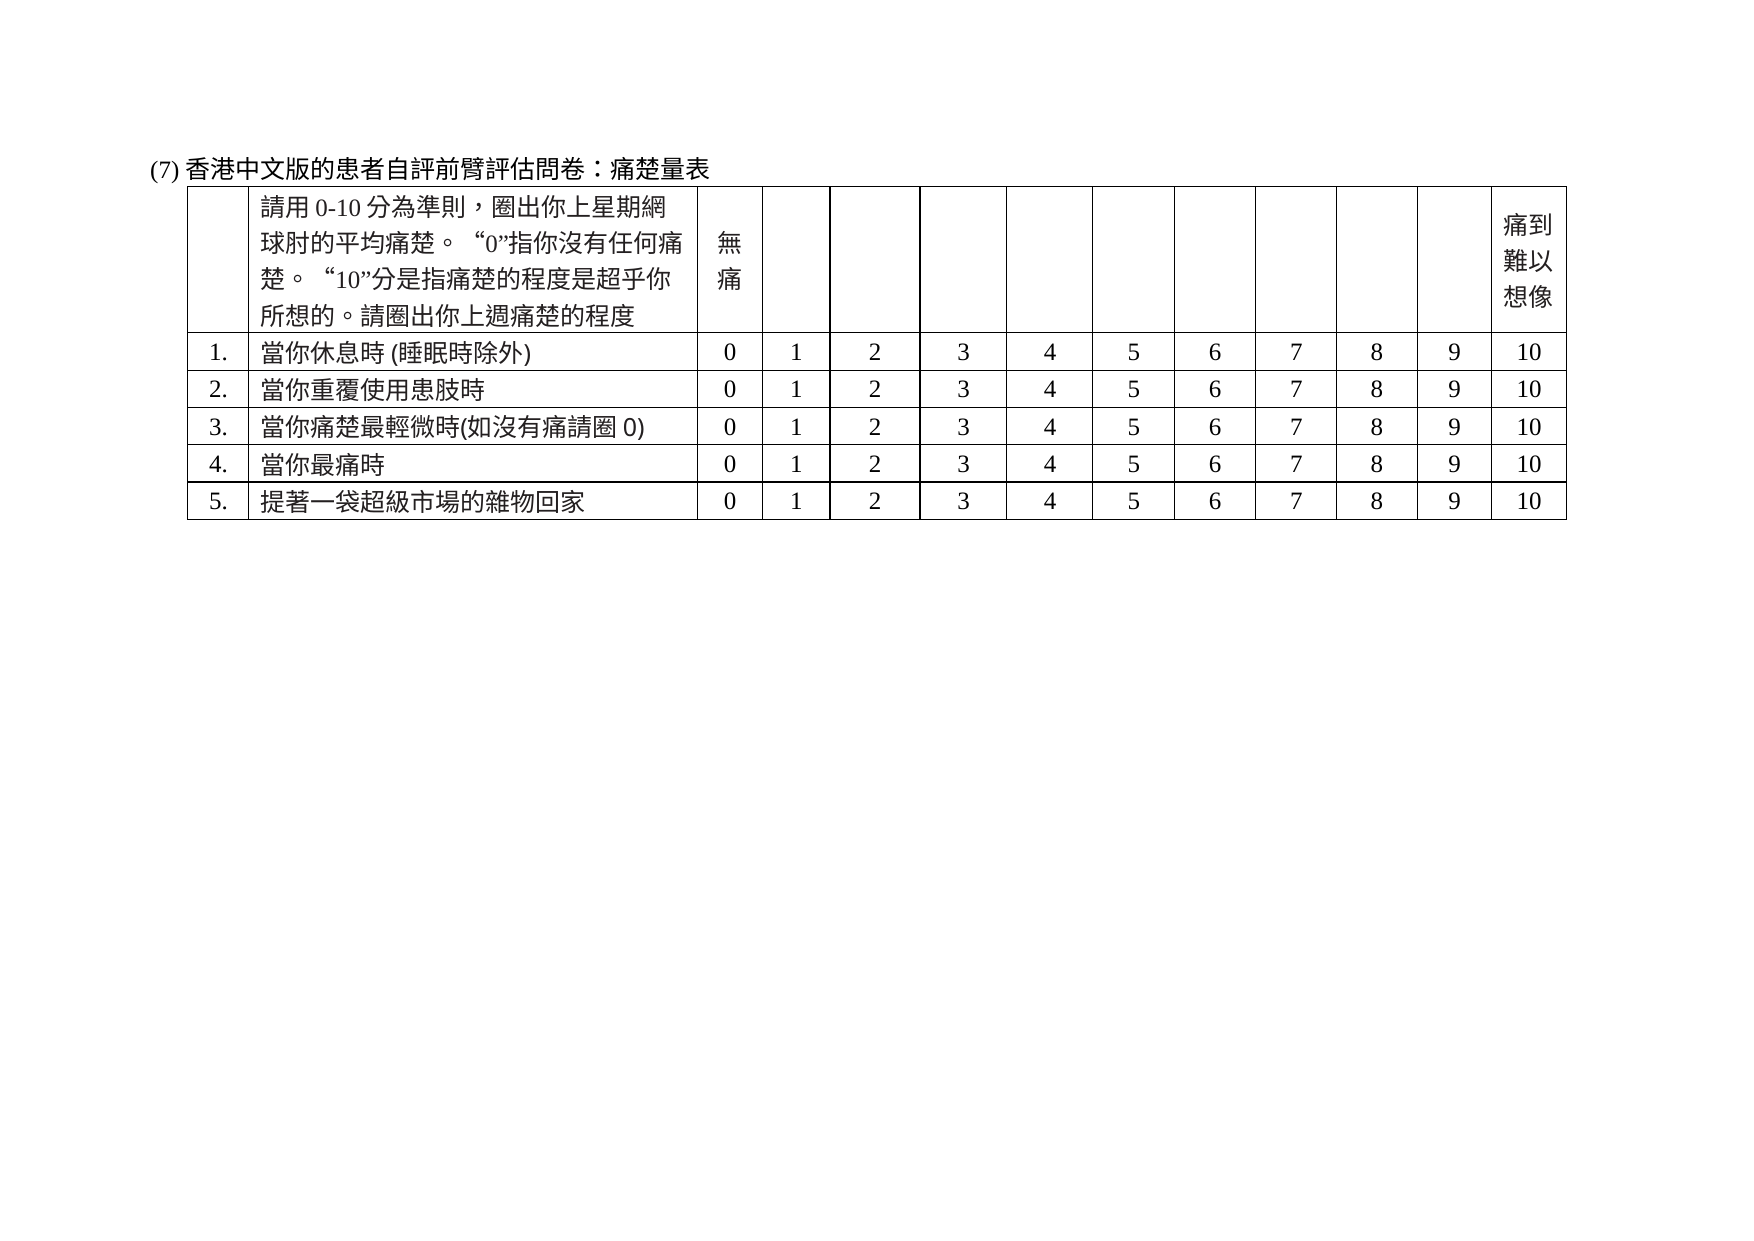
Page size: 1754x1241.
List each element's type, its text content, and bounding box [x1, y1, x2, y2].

table_cell 8 [1337, 333, 1417, 369]
table_cell 9 [1418, 445, 1491, 481]
table_cell 3 [921, 371, 1006, 407]
table_cell 9 [1418, 371, 1491, 407]
table_cell 10 [1492, 408, 1566, 444]
table_cell 3 [921, 483, 1006, 519]
table_cell 2 [831, 445, 919, 481]
table_cell 6 [1175, 333, 1255, 369]
table_cell 2 [831, 371, 919, 407]
table_cell 1 [763, 483, 829, 519]
table_cell 3 [921, 445, 1006, 481]
table_cell 5 [1093, 371, 1174, 407]
table_header [1256, 187, 1336, 332]
table_cell 1 [763, 333, 829, 369]
table_cell 7 [1256, 371, 1336, 407]
table_cell 9 [1418, 483, 1491, 519]
table_cell 1 [763, 445, 829, 481]
table_cell 9 [1418, 408, 1491, 444]
table_cell 4 [1007, 408, 1092, 444]
table_cell 5 [1093, 333, 1174, 369]
table_header [763, 187, 829, 332]
table_cell 8 [1337, 371, 1417, 407]
table_header 請用0-10分為準則，圈出你上星期網球肘的平均痛楚。“0”指你沒有任何痛楚。“10”分是指痛楚的程度是超乎你所想的。請圈出你上週痛楚的程度 [249, 187, 697, 332]
table_cell 7 [1256, 483, 1336, 519]
table_cell 4. [188, 445, 248, 481]
table_cell 0 [698, 408, 762, 444]
table_cell 10 [1492, 483, 1566, 519]
table_header 無痛 [698, 187, 762, 332]
table_cell 當你休息時 (睡眠時除外) [249, 333, 697, 369]
table_cell 6 [1175, 408, 1255, 444]
table_header [1337, 187, 1417, 332]
table_cell 7 [1256, 408, 1336, 444]
table_cell 1 [763, 408, 829, 444]
table_cell 3. [188, 408, 248, 444]
table_cell 8 [1337, 483, 1417, 519]
table_cell 2 [831, 333, 919, 369]
table_cell 8 [1337, 408, 1417, 444]
table_cell 10 [1492, 333, 1566, 369]
table_header [1007, 187, 1092, 332]
table_header [1418, 187, 1491, 332]
table_cell 8 [1337, 445, 1417, 481]
table_cell 2 [831, 408, 919, 444]
table_cell 5 [1093, 445, 1174, 481]
table_cell 4 [1007, 333, 1092, 369]
table_cell 6 [1175, 483, 1255, 519]
table_cell 6 [1175, 445, 1255, 481]
table_cell 1. [188, 333, 248, 369]
table_cell 4 [1007, 445, 1092, 481]
table_cell 當你痛楚最輕微時(如沒有痛請圈0) [249, 408, 697, 444]
table_cell 當你重覆使用患肢時 [249, 371, 697, 407]
table_cell 10 [1492, 371, 1566, 407]
table_header [188, 187, 248, 332]
table_header 痛到難以想像 [1492, 187, 1566, 332]
table_cell 4 [1007, 483, 1092, 519]
table_cell 1 [763, 371, 829, 407]
table_header [921, 187, 1006, 332]
table_cell 10 [1492, 445, 1566, 481]
table_cell 0 [698, 445, 762, 481]
table_cell 3 [921, 408, 1006, 444]
table_cell 0 [698, 483, 762, 519]
table_cell 6 [1175, 371, 1255, 407]
table_cell 7 [1256, 333, 1336, 369]
table_cell 7 [1256, 445, 1336, 481]
table_cell 0 [698, 333, 762, 369]
table_cell 5 [1093, 483, 1174, 519]
table_cell 3 [921, 333, 1006, 369]
table_cell 4 [1007, 371, 1092, 407]
table_header [831, 187, 919, 332]
table_header [1175, 187, 1255, 332]
table_cell 5. [188, 483, 248, 519]
table_cell 0 [698, 371, 762, 407]
table_cell 2 [831, 483, 919, 519]
text (7) 香港中文版的患者自評前臂評估問卷：痛楚量表 [150, 150, 1604, 186]
table_header [1093, 187, 1174, 332]
table_cell 提著一袋超級市場的雜物回家 [249, 483, 697, 519]
table_cell 9 [1418, 333, 1491, 369]
table_cell 2. [188, 371, 248, 407]
table_cell 5 [1093, 408, 1174, 444]
table_cell 當你最痛時 [249, 445, 697, 481]
